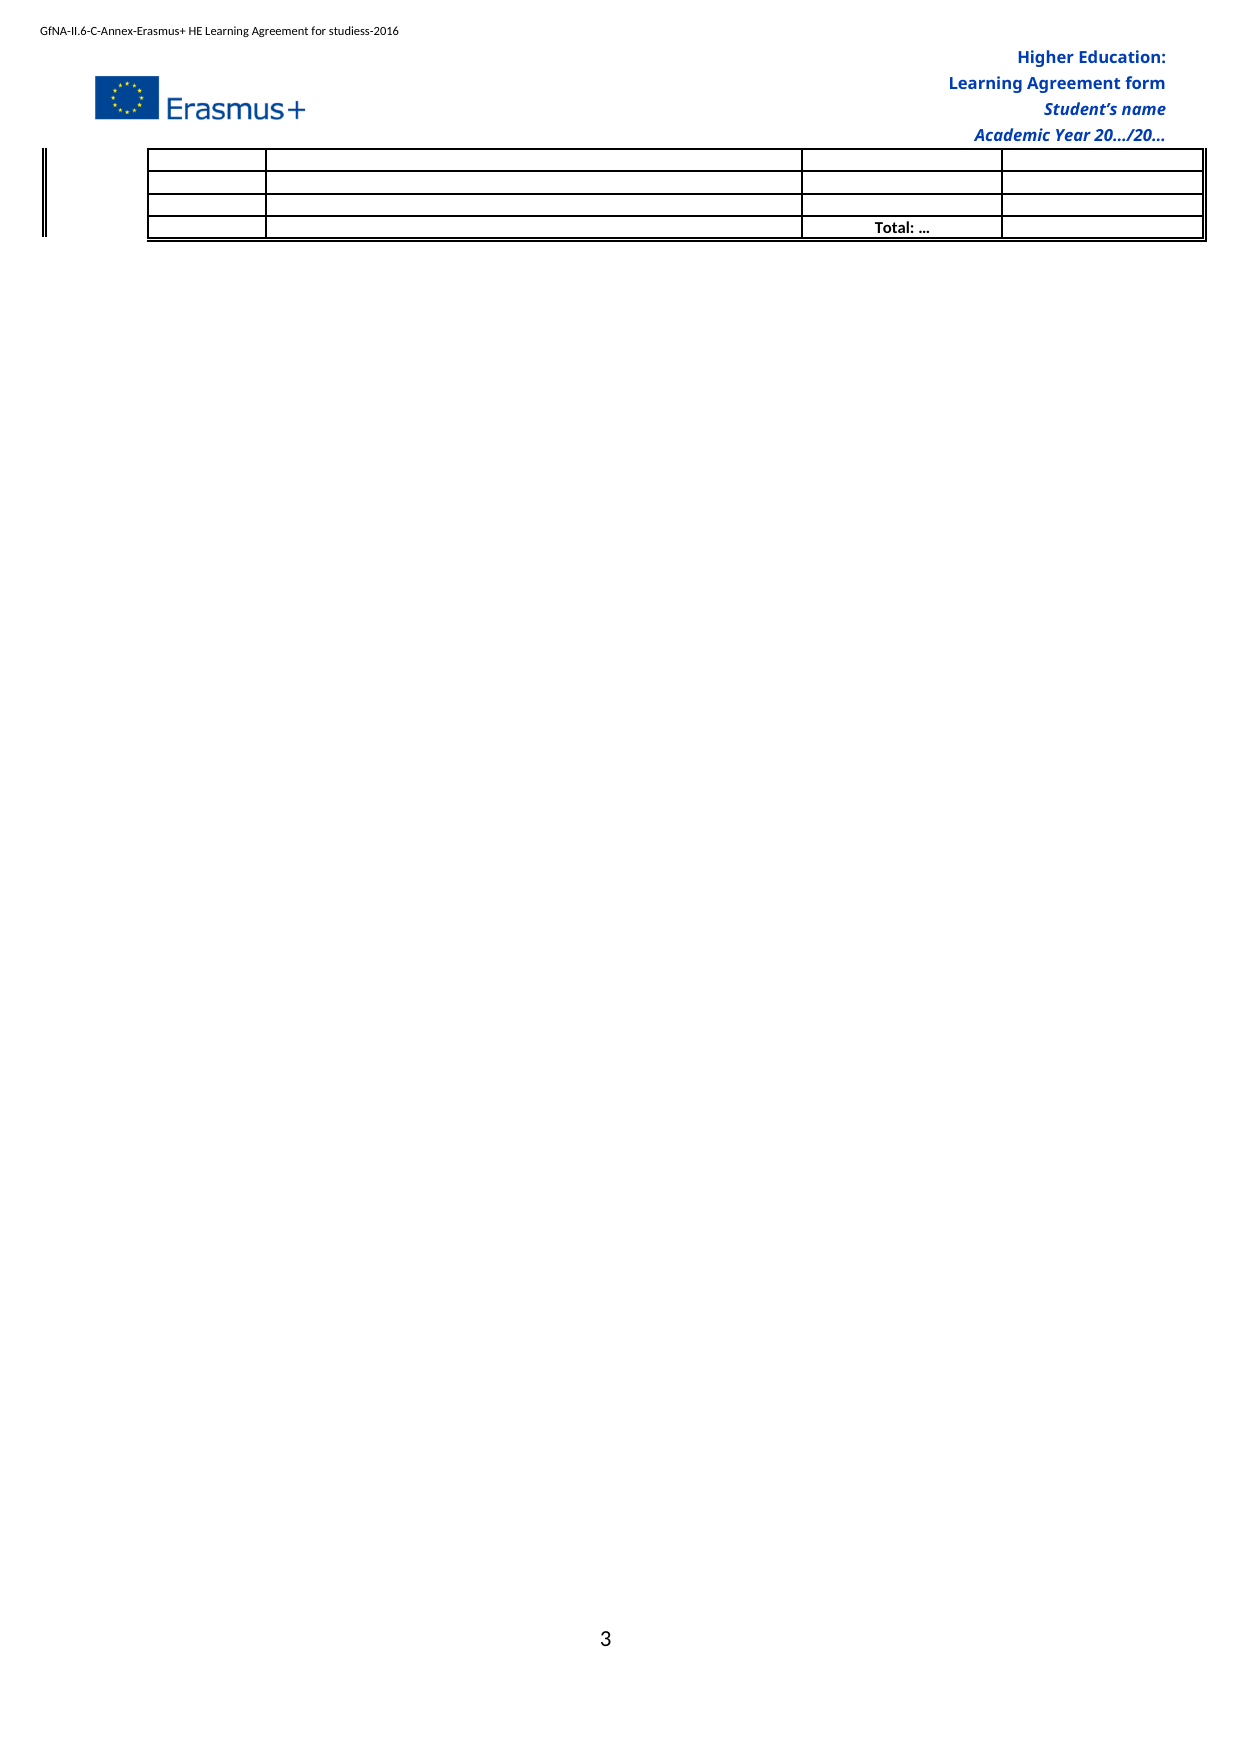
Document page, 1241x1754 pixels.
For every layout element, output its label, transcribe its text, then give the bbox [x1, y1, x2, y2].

table_cell [149, 150, 265, 170]
table_cell [803, 172, 1001, 192]
table_cell [1003, 217, 1202, 237]
table_cell [1003, 150, 1202, 170]
table_cell [1003, 195, 1202, 215]
table_cell [267, 172, 801, 192]
table_cell [1003, 172, 1202, 192]
table_cell [149, 172, 265, 192]
table_cell [267, 195, 801, 215]
table_cell [267, 150, 801, 170]
table_cell Total: … [803, 217, 1001, 237]
table_cell [149, 195, 265, 215]
table_cell [803, 195, 1001, 215]
picture [95, 76, 306, 120]
table_cell [267, 217, 801, 237]
table_cell [803, 150, 1001, 170]
table_cell [149, 217, 265, 237]
